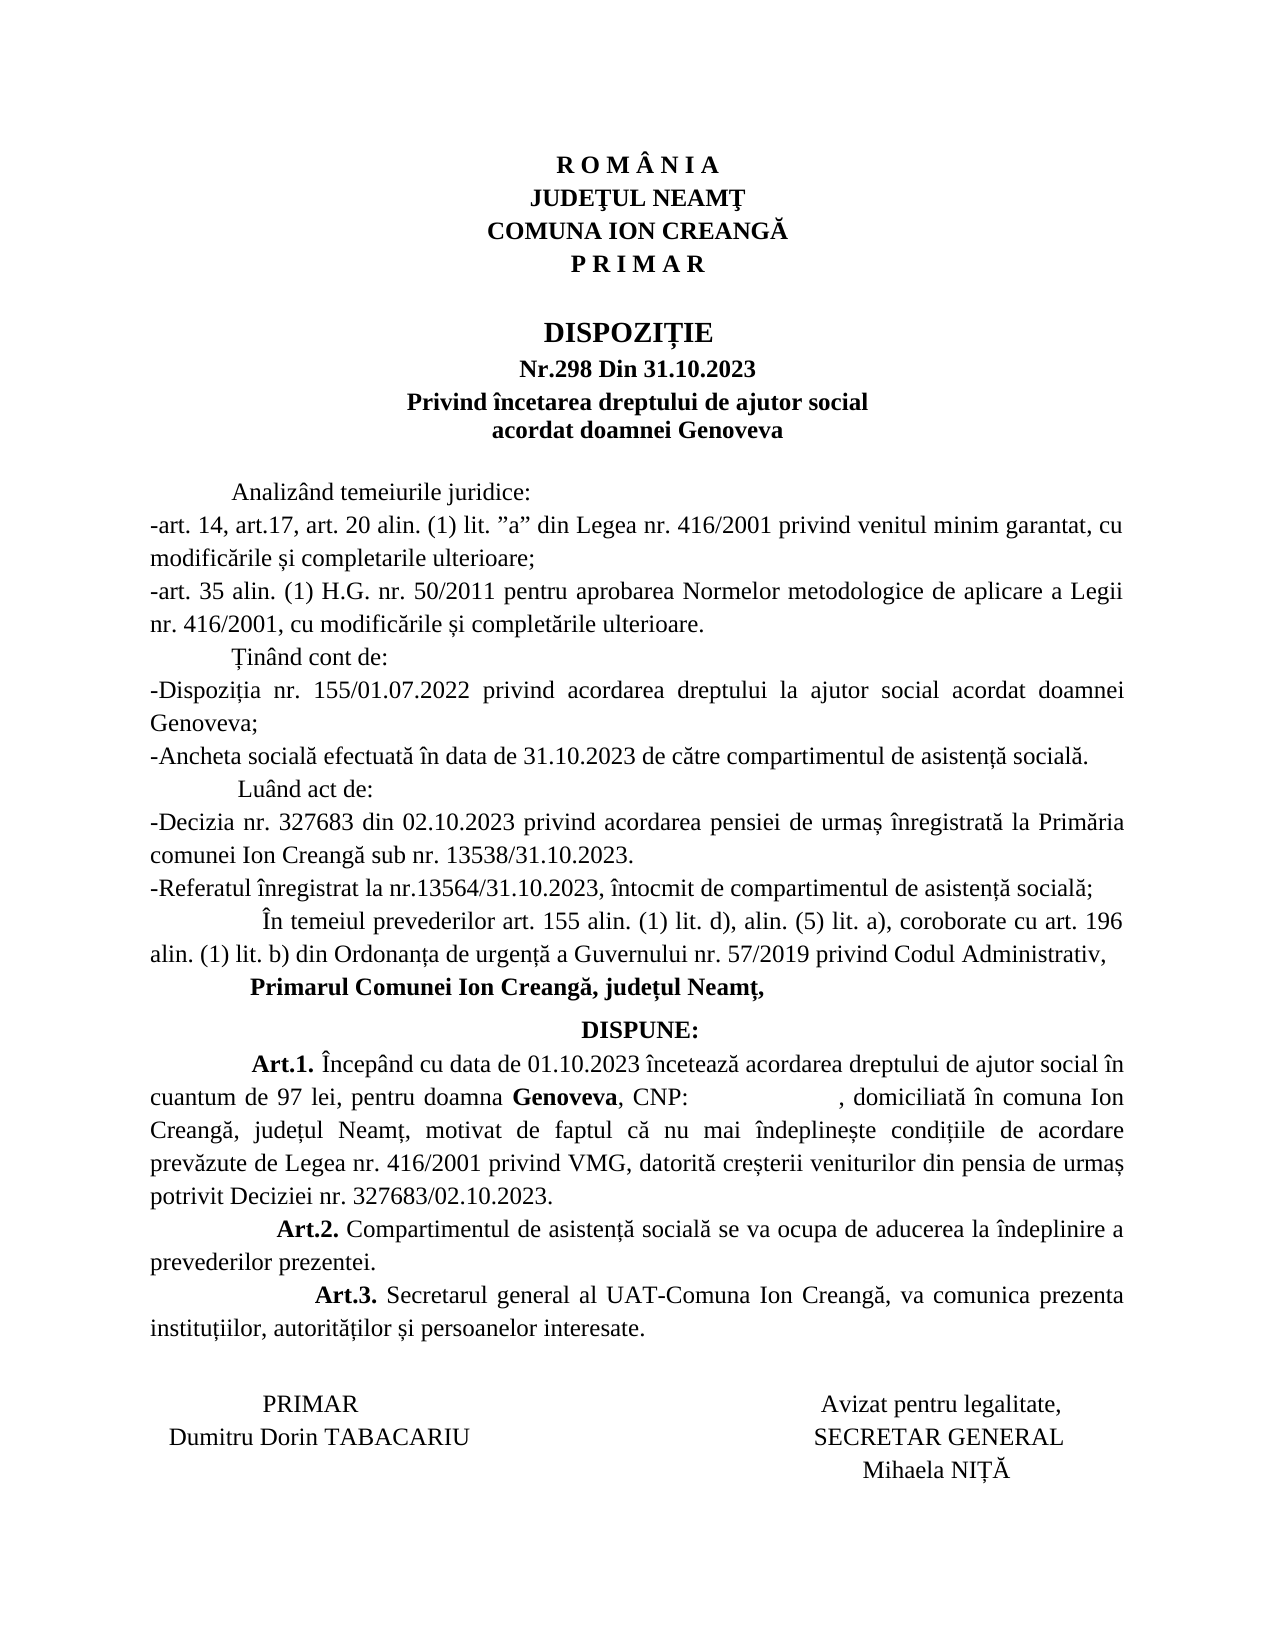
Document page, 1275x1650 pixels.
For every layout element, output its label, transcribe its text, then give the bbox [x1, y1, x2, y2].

text -Dispoziția nr. 155/01.07.2022 privind acordarea dreptului la ajutor social acordat doamnei Genoveva; [150, 675, 1125, 737]
text JUDEŢUL NEAMŢ [150, 183, 1125, 212]
text Mihaela NIȚĂ [150, 1455, 1125, 1484]
text Analizând temeiurile juridice: [150, 477, 1125, 506]
text -art. 14, art.17, art. 20 alin. (1) lit. ”a” din Legea nr. 416/2001 privind venitul minim garantat, cu modificările și completarile ulterioare; [150, 510, 1125, 572]
text Ținând cont de: [150, 642, 1125, 671]
text Luând act de: [150, 774, 1125, 803]
text -Decizia nr. 327683 din 02.10.2023 privind acordarea pensiei de urmaș înregistrată la Primăria comunei Ion Creangă sub nr. 13538/31.10.2023. [150, 807, 1125, 869]
text Art.2. Compartimentul de asistență socială se va ocupa de aducerea la îndeplinire a prevederilor prezentei. [150, 1214, 1125, 1276]
text -Referatul înregistrat la nr.13564/31.10.2023, întocmit de compartimentul de asistență socială; [150, 873, 1125, 902]
text Art.1. Începând cu data de 01.10.2023 încetează acordarea dreptului de ajutor social în cuantum de 97 lei, pentru doamna Genoveva, CNP: , domiciliată în comuna Ion Creangă, județul Neamț, motivat de faptul că nu mai îndeplinește condițiile de acordare prevăzute de Legea nr. 416/2001 privind VMG, datorită creșterii veniturilor din pensia de urmaș potrivit Deciziei nr. 327683/02.10.2023. [150, 1049, 1125, 1209]
text Dumitru Dorin TABACARIU SECRETAR GENERAL [150, 1422, 1125, 1451]
text acordat doamnei Genoveva [150, 415, 1125, 444]
text P R I M A R [150, 249, 1125, 278]
text Primarul Comunei Ion Creangă, județul Neamț, [150, 972, 1125, 1001]
text Art.3. Secretarul general al UAT-Comuna Ion Creangă, va comunica prezenta instituțiilor, autorităților și persoanelor interesate. [150, 1280, 1125, 1342]
text COMUNA ION CREANGĂ [150, 216, 1125, 245]
text DISPUNE: [150, 1016, 1125, 1044]
text În temeiul prevederilor art. 155 alin. (1) lit. d), alin. (5) lit. a), coroborate cu art. 196 alin. (1) lit. b) din Ordonanța de urgență a Guvernului nr. 57/2019 privind Codul Administrativ, [150, 906, 1125, 968]
text Nr.298 Din 31.10.2023 [150, 354, 1125, 382]
text Privind încetarea dreptului de ajutor social [150, 387, 1125, 415]
text -art. 35 alin. (1) H.G. nr. 50/2011 pentru aprobarea Normelor metodologice de aplicare a Legii nr. 416/2001, cu modificările și completările ulterioare. [150, 576, 1125, 638]
text R O M Â N I A [150, 150, 1125, 179]
text DISPOZIȚIE [150, 315, 1125, 349]
text PRIMAR Avizat pentru legalitate, [150, 1389, 1125, 1418]
text -Ancheta socială efectuată în data de 31.10.2023 de către compartimentul de asistență socială. [150, 741, 1125, 770]
